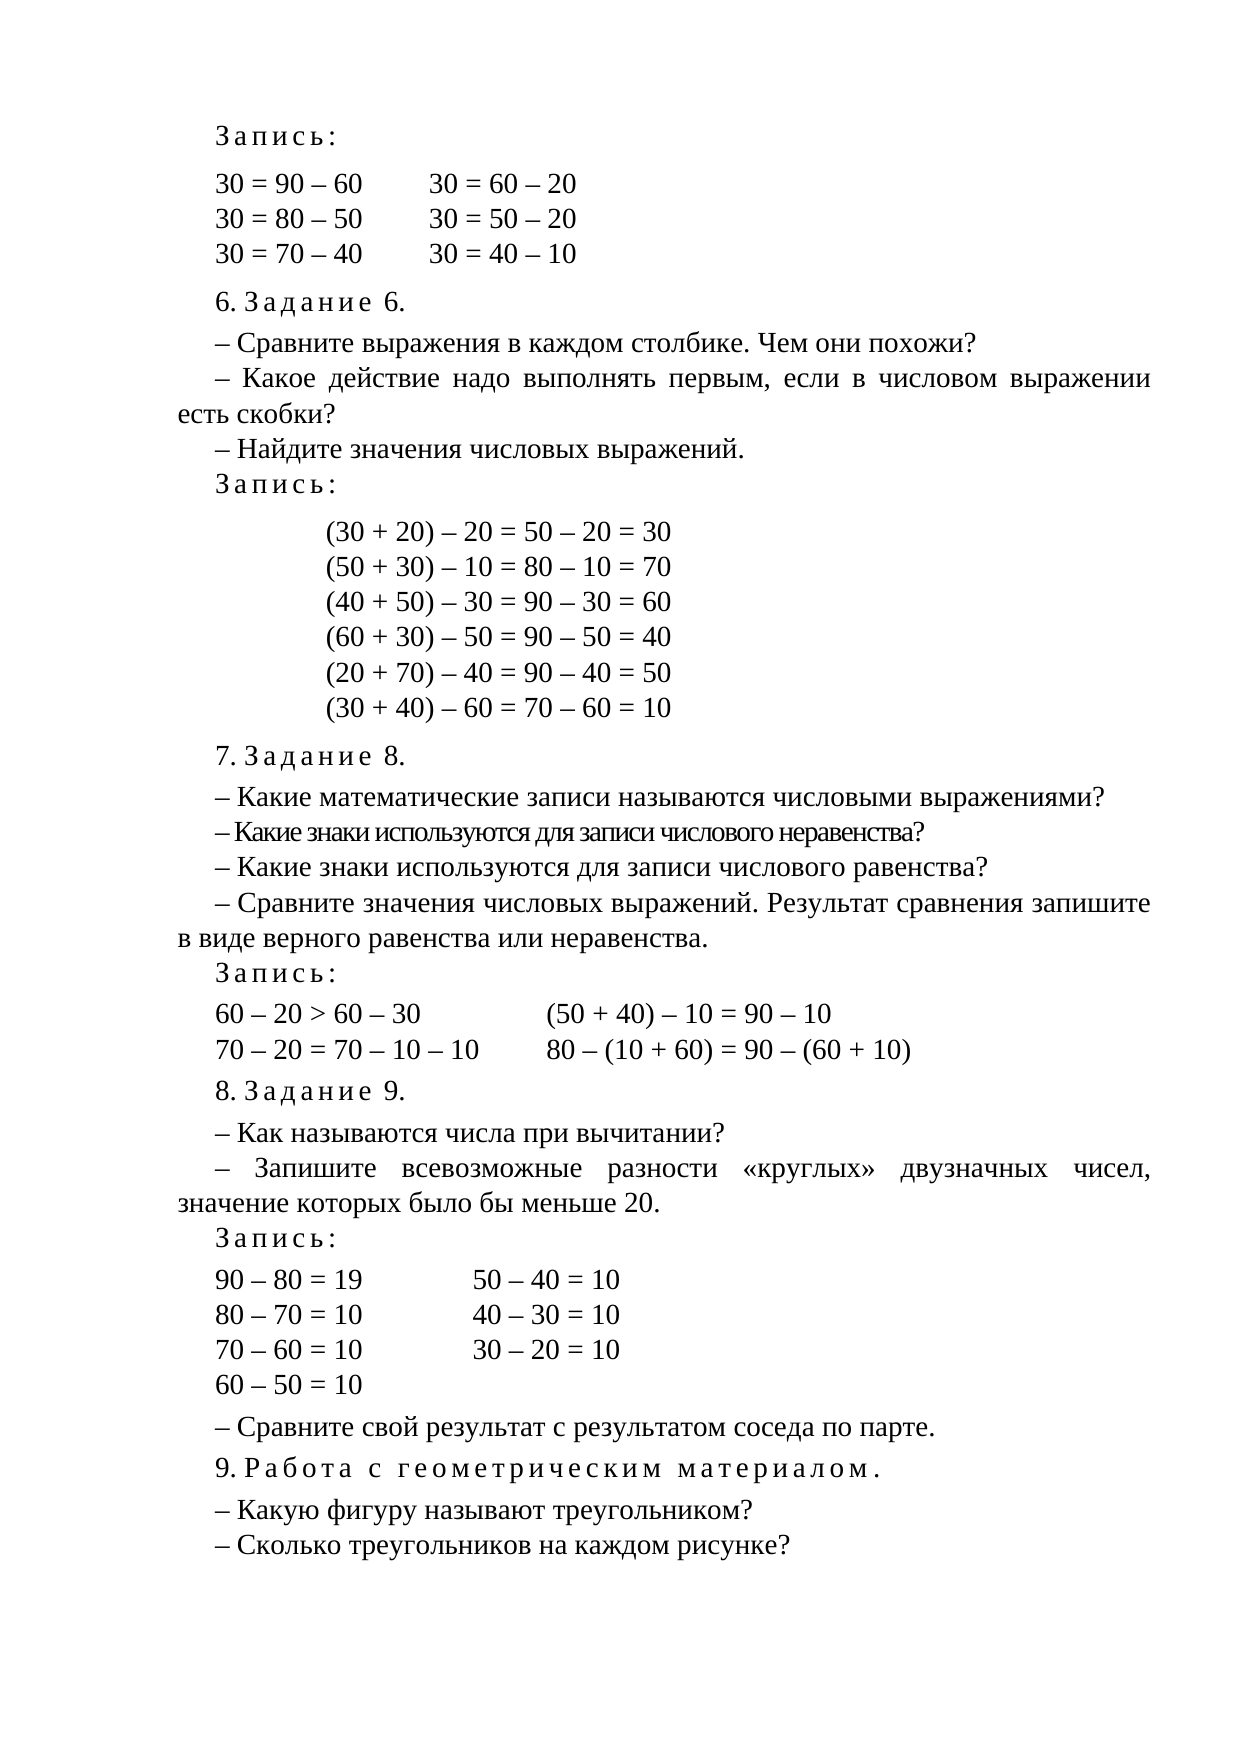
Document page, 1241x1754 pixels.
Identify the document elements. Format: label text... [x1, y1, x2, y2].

text 70 – 60 = 10 30 – 20 = 10 [177, 1332, 1152, 1366]
text 30 = 90 – 60 30 = 60 – 20 [177, 166, 1152, 199]
text – Запишите всевозможные разности «круглых» двузначных чисел, значение которых было бы меньше 20. [177, 1150, 1152, 1219]
text (20 + 70) – 40 = 90 – 40 = 50 [177, 655, 1152, 688]
text (40 + 50) – 30 = 90 – 30 = 60 [177, 584, 1152, 618]
text (60 + 30) – 50 = 90 – 50 = 40 [177, 619, 1152, 653]
text – Найдите значения числовых выражений. [177, 431, 1152, 464]
text – Какое действие надо выполнять первым, если в числовом выражении есть скобки? [177, 361, 1152, 429]
text – Какие математические записи называются числовыми выражениями? [177, 779, 1152, 813]
text 8. Задание 9. [177, 1073, 1152, 1107]
text (30 + 40) – 60 = 70 – 60 = 10 [177, 690, 1152, 723]
text – Сравните значения числовых выражений. Результат сравнения запишите в виде верного равенства или неравенства. [177, 885, 1152, 953]
text – Какую фигуру называют треугольником? [177, 1492, 1152, 1525]
text – Сравните выражения в каждом столбике. Чем они похожи? [177, 325, 1152, 359]
text Запись: [177, 1220, 1152, 1254]
text Запись: [177, 118, 1152, 152]
text 60 – 50 = 10 [177, 1367, 1152, 1401]
text – Сколько треугольников на каждом рисунке? [177, 1527, 1152, 1561]
text (50 + 30) – 10 = 80 – 10 = 70 [177, 549, 1152, 583]
text 7. Задание 8. [177, 738, 1152, 771]
text – Какие знаки используются для записи числового неравенства? [177, 814, 1152, 848]
text – Какие знаки используются для записи числового равенства? [177, 849, 1152, 883]
text 30 = 70 – 40 30 = 40 – 10 [177, 236, 1152, 270]
text 90 – 80 = 19 50 – 40 = 10 [177, 1262, 1152, 1295]
text 70 – 20 = 70 – 10 – 10 80 – (10 + 60) = 90 – (60 + 10) [177, 1032, 1152, 1065]
text 9. Работа с геометрическим материалом. [177, 1450, 1152, 1484]
text – Как называются числа при вычитании? [177, 1115, 1152, 1148]
text 30 = 80 – 50 30 = 50 – 20 [177, 201, 1152, 234]
text 60 – 20 > 60 – 30 (50 + 40) – 10 = 90 – 10 [177, 997, 1152, 1030]
text 80 – 70 = 10 40 – 30 = 10 [177, 1297, 1152, 1331]
text Запись: [177, 466, 1152, 500]
text Запись: [177, 955, 1152, 989]
text 6. Задание 6. [177, 284, 1152, 317]
text (30 + 20) – 20 = 50 – 20 = 30 [177, 514, 1152, 547]
text – Сравните свой результат с результатом соседа по парте. [177, 1409, 1152, 1442]
